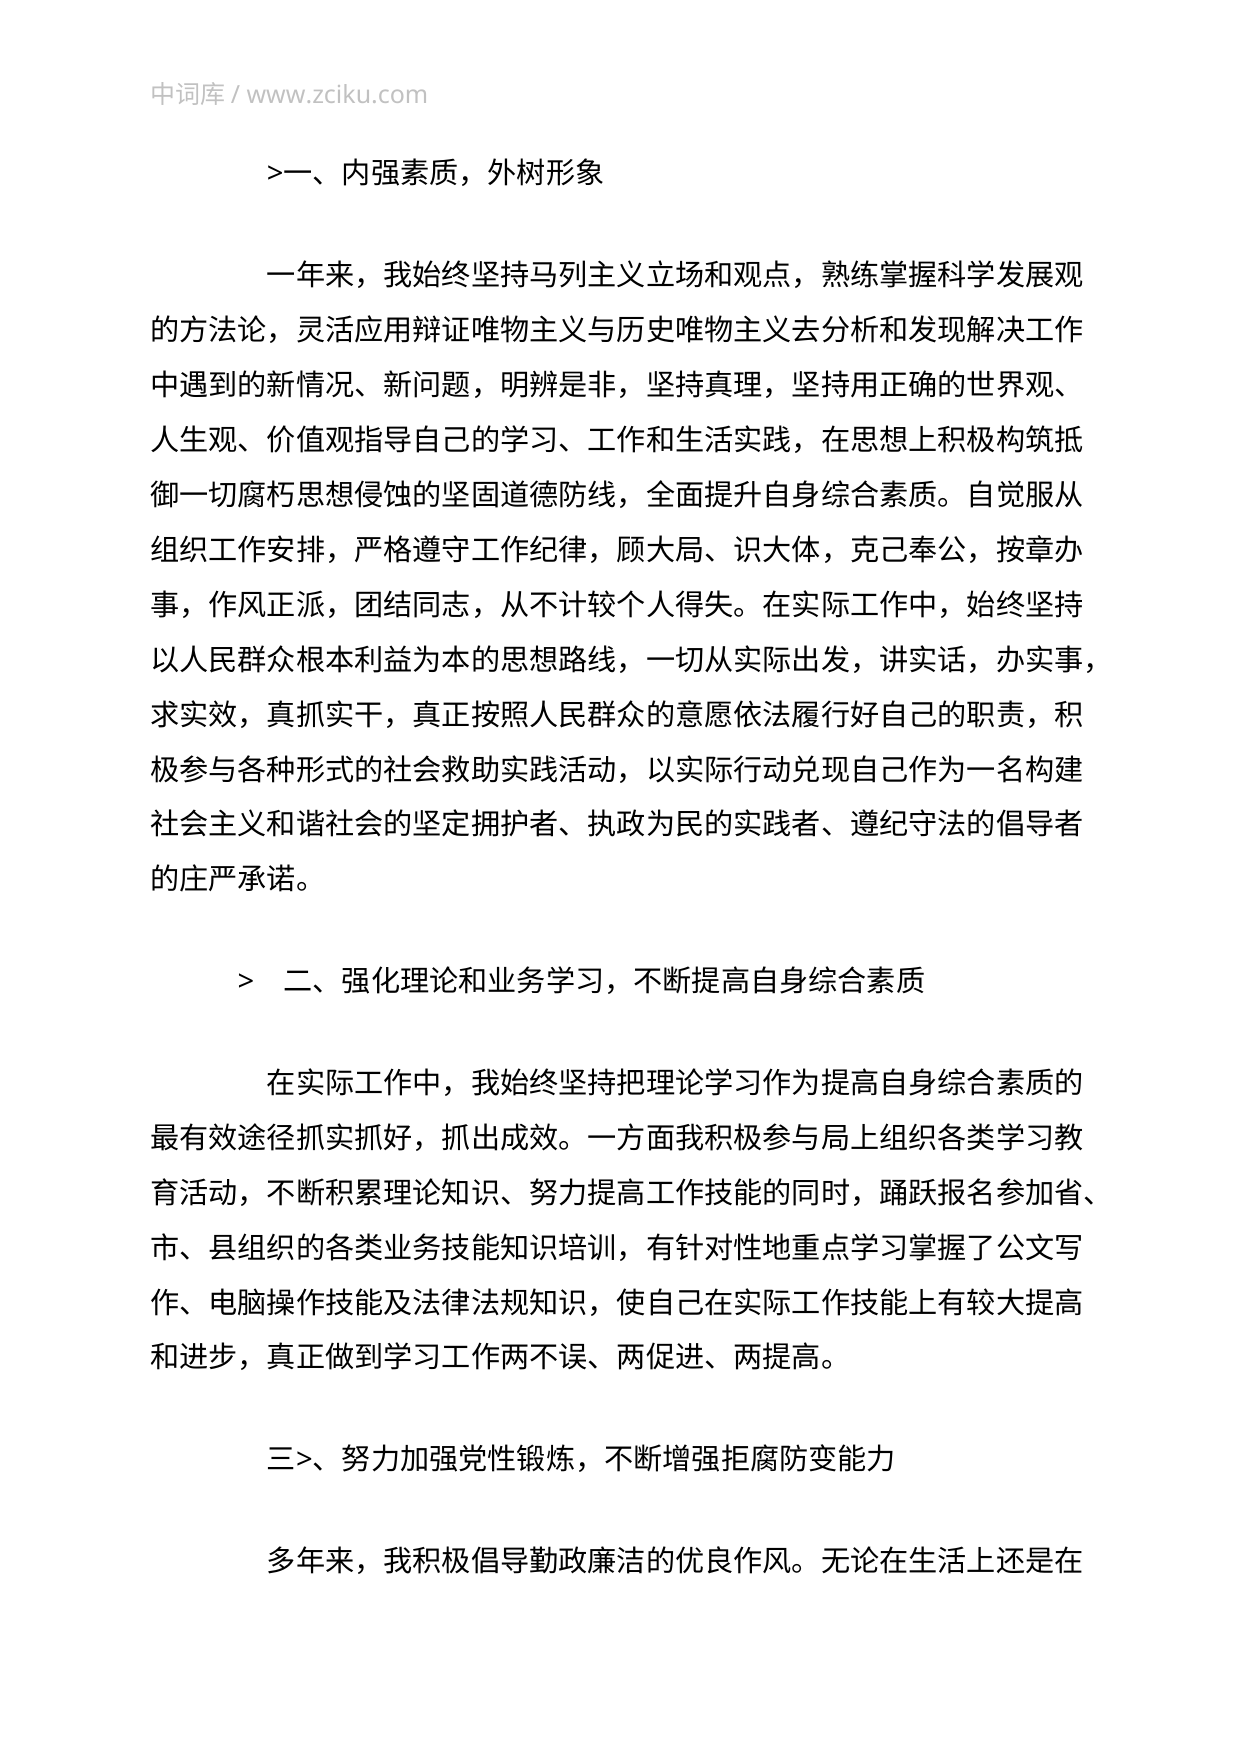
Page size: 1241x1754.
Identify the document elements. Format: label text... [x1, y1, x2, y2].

text 在实际工作中，我始终坚持把理论学习作为提高自身综合素质的最有效途径抓实抓好，抓出成效。一方面我积极参与局上组织各类学习教育活动，不断积累理论知识、努力提高工作技能的同时，踊跃报名参加省、市、县组织的各类业务技能知识培训，有针对性地重点学习掌握了公文写作、电脑操作技能及法律法规知识，使自己在实际工作技能上有较大提高和进步，真正做到学习工作两不误、两促进、两提高。 [150, 1059, 1090, 1376]
text 三>、努力加强党性锻炼，不断增强拒腐防变能力 [150, 1436, 1090, 1478]
text > 二、强化理论和业务学习，不断提高自身综合素质 [150, 958, 1090, 1000]
text >一、内强素质，外树形象 [150, 150, 1090, 192]
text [150, 1538, 1090, 1580]
text 一年来，我始终坚持马列主义立场和观点，熟练掌握科学发展观的方法论，灵活应用辩证唯物主义与历史唯物主义去分析和发现解决工作中遇到的新情况、新问题，明辨是非，坚持真理，坚持用正确的世界观、人生观、价值观指导自己的学习、工作和生活实践，在思想上积极构筑抵御一切腐朽思想侵蚀的坚固道德防线，全面提升自身综合素质。自觉服从组织工作安排，严格遵守工作纪律，顾大局、识大体，克己奉公，按章办事，作风正派，团结同志，从不计较个人得失。在实际工作中，始终坚持以人民群众根本利益为本的思想路线，一切从实际出发，讲实话，办实事，求实效，真抓实干，真正按照人民群众的意愿依法履行好自己的职责，积极参与各种形式的社会救助实践活动，以实际行动兑现自己作为一名构建社会主义和谐社会的坚定拥护者、执政为民的实践者、遵纪守法的倡导者的庄严承诺。 [150, 252, 1090, 898]
